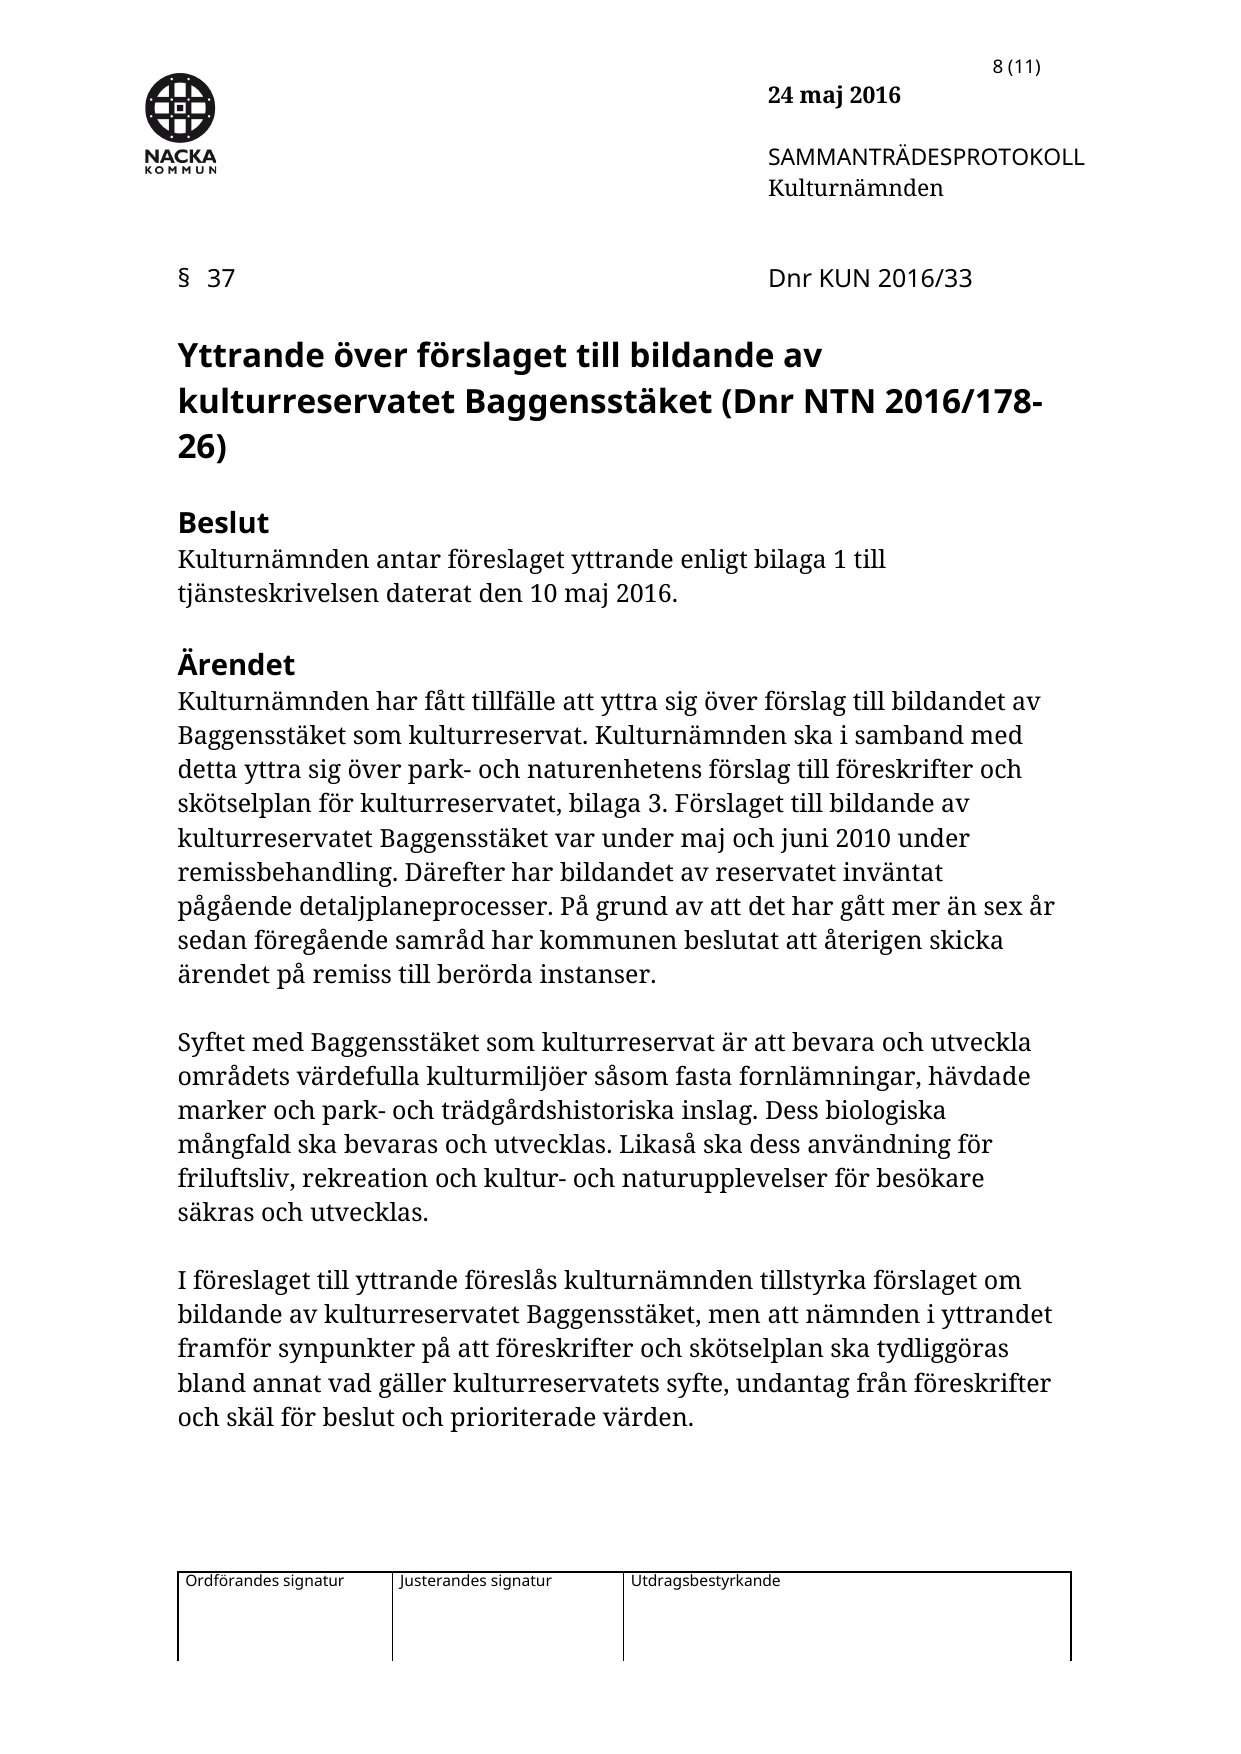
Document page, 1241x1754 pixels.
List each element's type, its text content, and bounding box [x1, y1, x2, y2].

text I föreslaget till yttrande föreslås kulturnämnden tillstyrka förslaget om bildande av kulturreservatet Baggensstäket, men att nämnden i yttrandet framför synpunkter på att föreskrifter och skötselplan ska tydliggöras bland annat vad gäller kulturreservatets syfte, undantag från föreskrifter och skäl för beslut och prioriterade värden. [177, 1263, 1063, 1433]
subtitle Ärendet [177, 644, 1063, 684]
subtitle Beslut [177, 502, 1063, 542]
text Syftet med Baggensstäket som kulturreservat är att bevara och utveckla områdets värdefulla kulturmiljöer såsom fasta fornlämningar, hävdade marker och park- och trädgårdshistoriska inslag. Dess biologiska mångfald ska bevaras och utvecklas. Likaså ska dess användning för friluftsliv, rekreation och kultur- och naturupplevelser för besökare säkras och utvecklas. [177, 1024, 1063, 1229]
text 37 Dnr KUN 2016/33 [177, 261, 1063, 294]
text Kulturnämnden har fått tillfälle att yttra sig över förslag till bildandet av Baggensstäket som kulturreservat. Kulturnämnden ska i samband med detta yttra sig över park- och naturenhetens förslag till föreskrifter och skötselplan för kulturreservatet, bilaga 3. Förslaget till bildande av kulturreservatet Baggensstäket var under maj och juni 2010 under remissbehandling. Därefter har bildandet av reservatet inväntat pågående detaljplaneprocesser. På grund av att det har gått mer än sex år sedan föregående samråd har kommunen beslutat att återigen skicka ärendet på remiss till berörda instanser. [177, 684, 1063, 991]
picture [145, 73, 217, 174]
